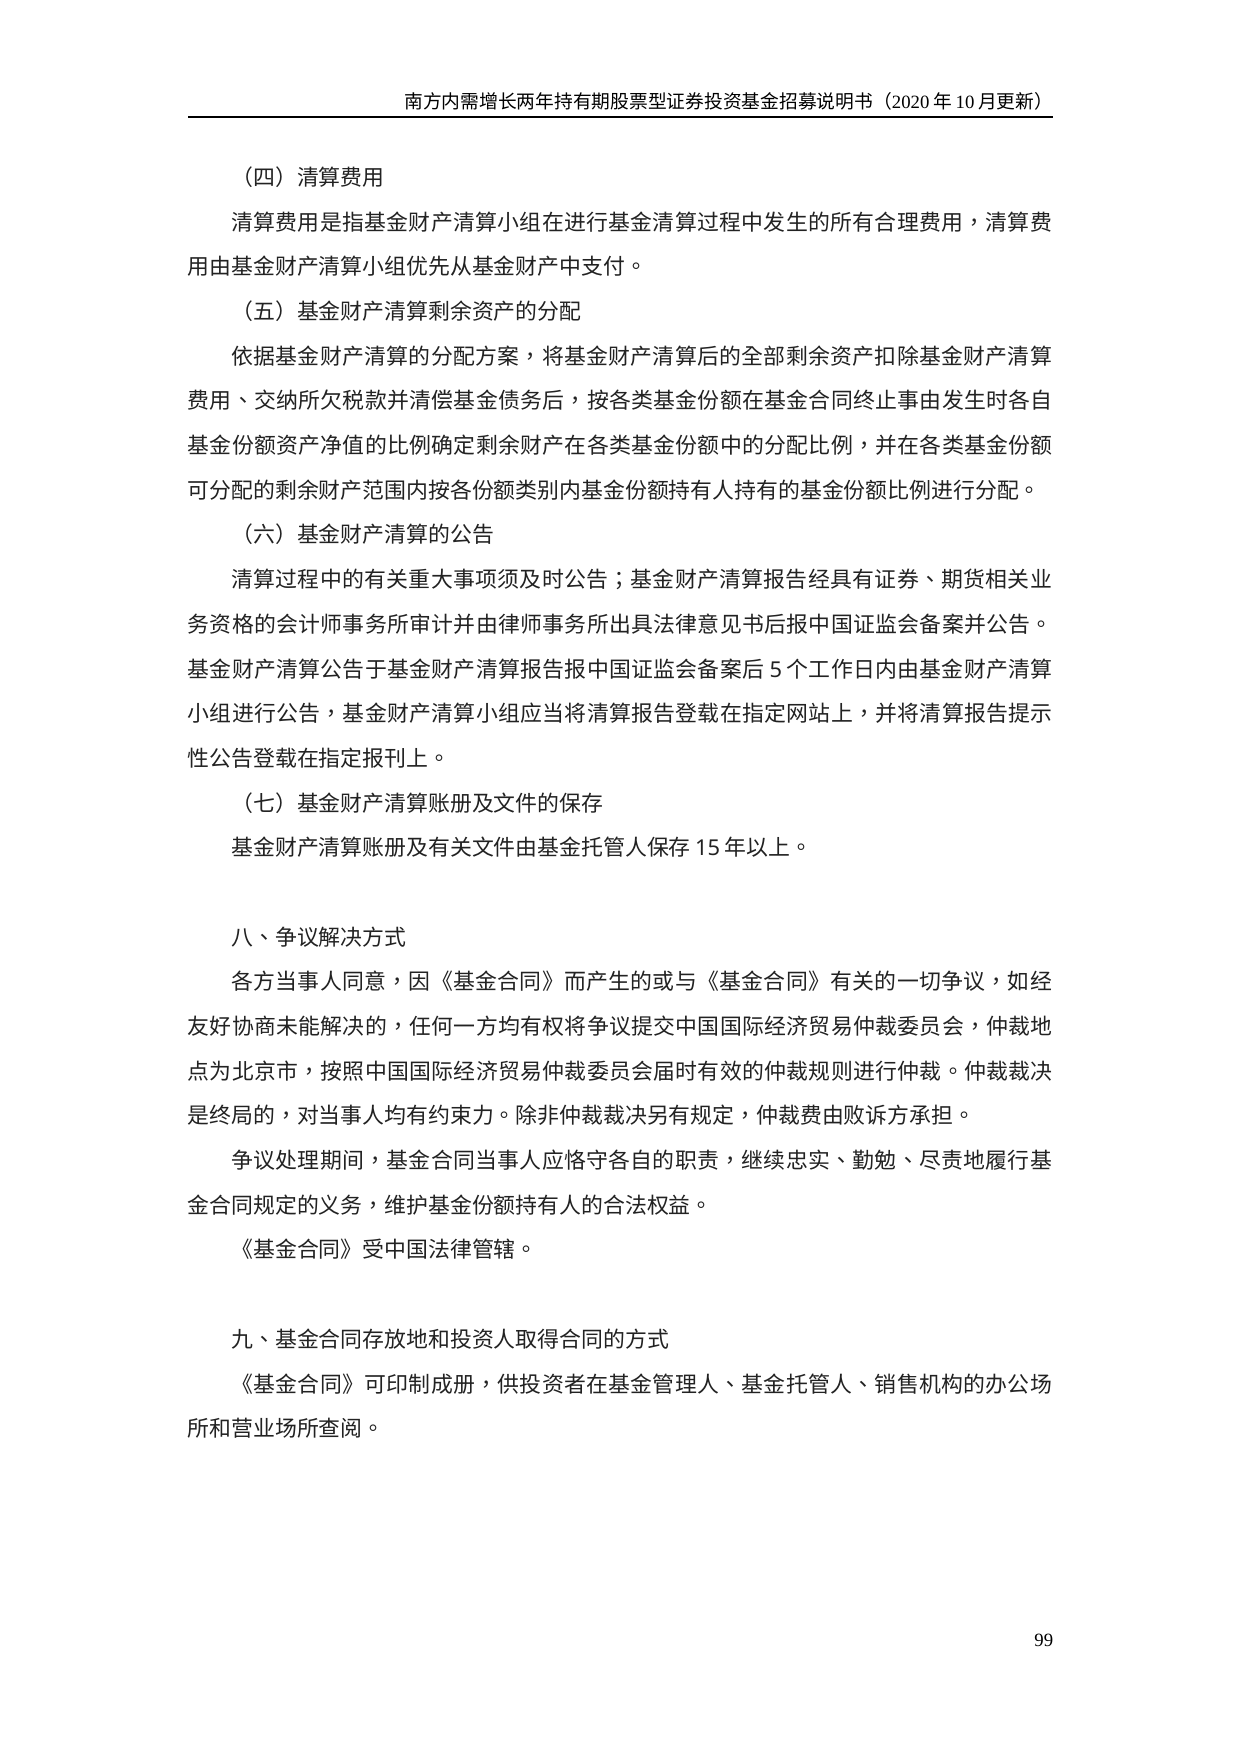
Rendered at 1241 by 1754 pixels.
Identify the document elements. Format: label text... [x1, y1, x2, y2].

text 八、争议解决方式 [187, 922, 1053, 951]
text 依据基金财产清算的分配方案，将基金财产清算后的全部剩余资产扣除基金财产清算费用、交纳所欠税款并清偿基金债务后，按各类基金份额在基金合同终止事由发生时各自基金份额资产净值的比例确定剩余财产在各类基金份额中的分配比例，并在各类基金份额可分配的剩余财产范围内按各份额类别内基金份额持有人持有的基金份额比例进行分配。 [187, 341, 1053, 504]
text （六）基金财产清算的公告 [187, 519, 1053, 549]
text 各方当事人同意，因《基金合同》而产生的或与《基金合同》有关的一切争议，如经友好协商未能解决的，任何一方均有权将争议提交中国国际经济贸易仲裁委员会，仲裁地点为北京市，按照中国国际经济贸易仲裁委员会届时有效的仲裁规则进行仲裁。仲裁裁决是终局的，对当事人均有约束力。除非仲裁裁决另有规定，仲裁费由败诉方承担。 [187, 966, 1053, 1130]
text 清算费用是指基金财产清算小组在进行基金清算过程中发生的所有合理费用，清算费用由基金财产清算小组优先从基金财产中支付。 [187, 207, 1053, 281]
text 《基金合同》受中国法律管辖。 [187, 1234, 1053, 1264]
text 基金财产清算账册及有关文件由基金托管人保存15年以上。 [187, 832, 1053, 862]
text 《基金合同》可印制成册，供投资者在基金管理人、基金托管人、销售机构的办公场所和营业场所查阅。 [187, 1368, 1053, 1443]
text （四）清算费用 [187, 162, 1053, 192]
text （五）基金财产清算剩余资产的分配 [187, 296, 1053, 326]
text 清算过程中的有关重大事项须及时公告；基金财产清算报告经具有证券、期货相关业务资格的会计师事务所审计并由律师事务所出具法律意见书后报中国证监会备案并公告。基金财产清算公告于基金财产清算报告报中国证监会备案后5个工作日内由基金财产清算小组进行公告，基金财产清算小组应当将清算报告登载在指定网站上，并将清算报告提示性公告登载在指定报刊上。 [187, 564, 1053, 773]
text 争议处理期间，基金合同当事人应恪守各自的职责，继续忠实、勤勉、尽责地履行基金合同规定的义务，维护基金份额持有人的合法权益。 [187, 1145, 1053, 1219]
text 九、基金合同存放地和投资人取得合同的方式 [187, 1324, 1053, 1354]
text （七）基金财产清算账册及文件的保存 [187, 788, 1053, 817]
